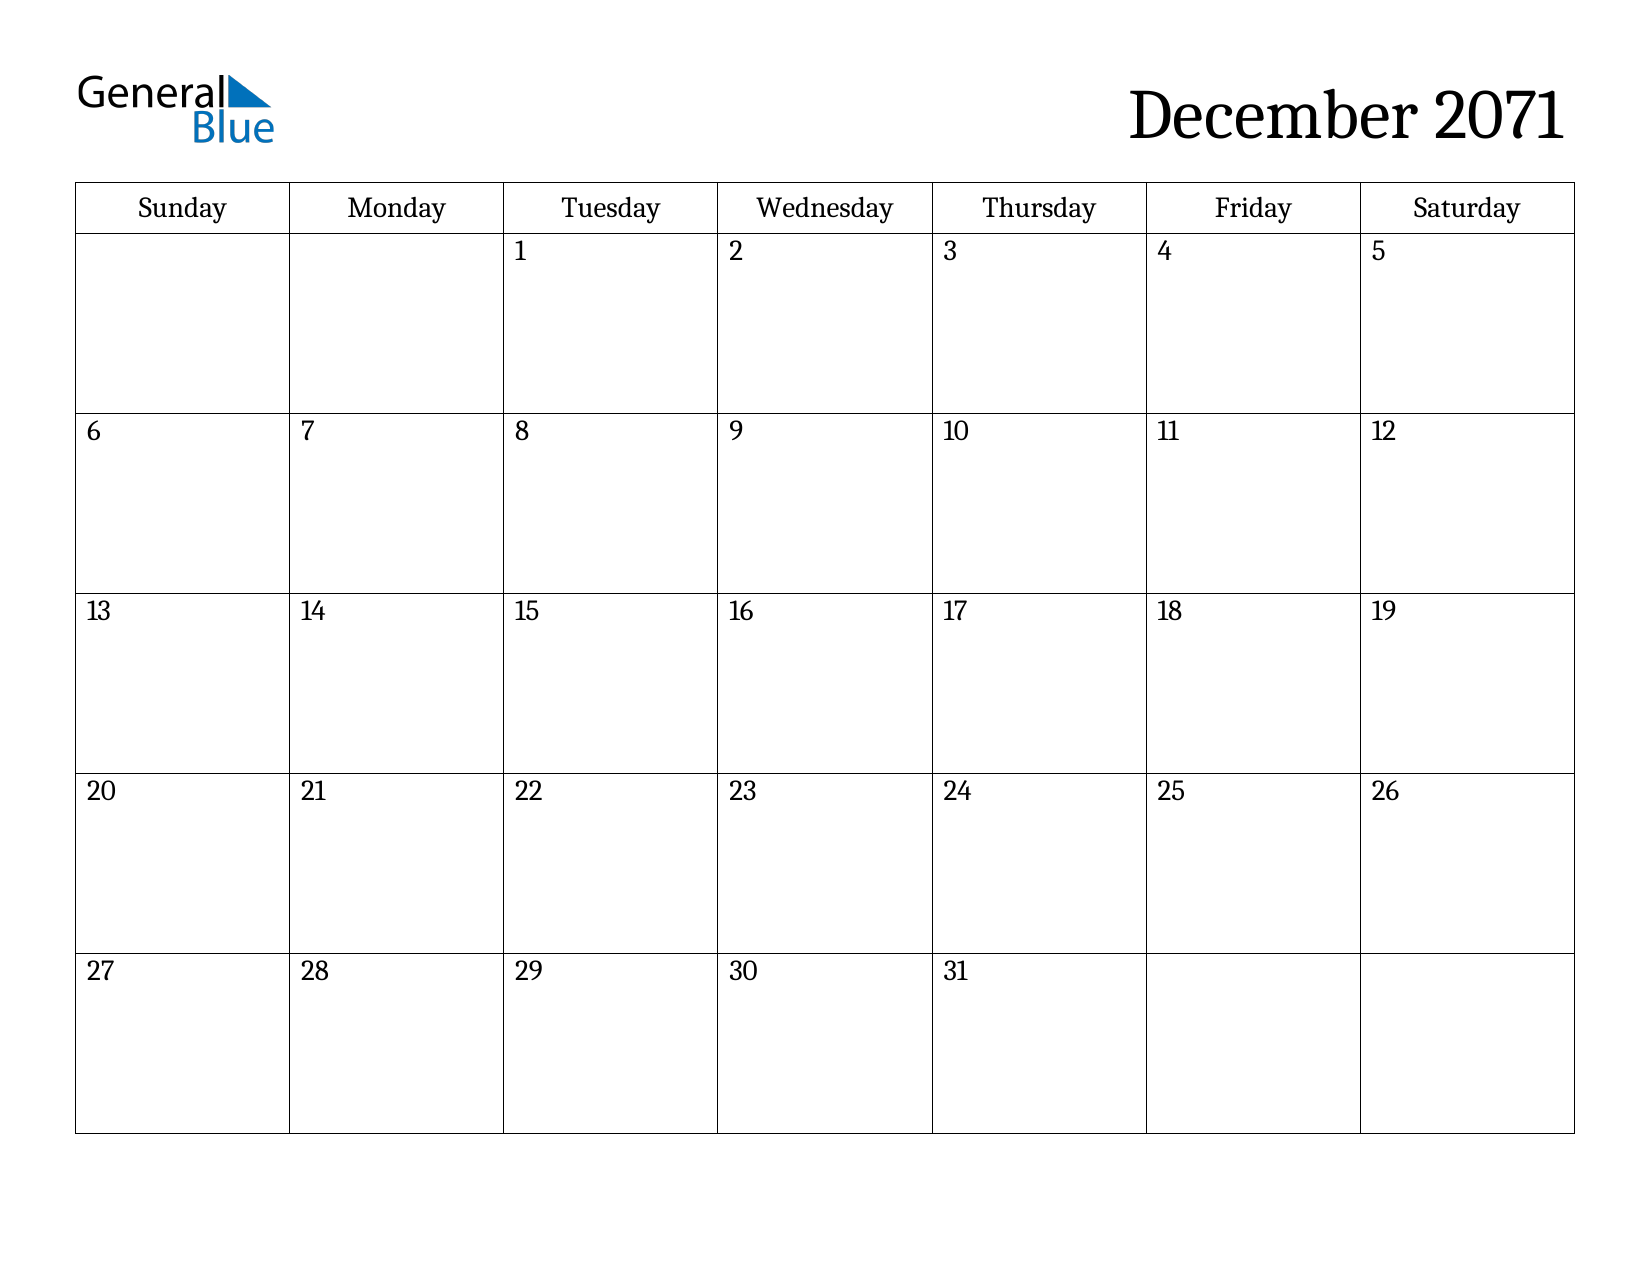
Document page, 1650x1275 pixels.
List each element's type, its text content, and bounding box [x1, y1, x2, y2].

table_cell [76, 267, 289, 413]
table_cell 5 [1361, 234, 1574, 267]
table_cell [504, 267, 717, 413]
table_cell [1361, 267, 1574, 413]
table_cell [504, 988, 717, 1133]
table_cell Thursday [933, 183, 1146, 233]
table_cell [290, 448, 503, 593]
table_cell [504, 627, 717, 773]
table_cell 1 [504, 234, 717, 267]
table_cell [504, 448, 717, 593]
table_cell 11 [1147, 414, 1360, 447]
table_cell [718, 808, 932, 953]
table_cell [933, 448, 1146, 593]
table_cell 24 [933, 774, 1146, 807]
table_cell [76, 988, 289, 1133]
table_cell [1361, 954, 1574, 987]
table_cell [290, 808, 503, 953]
table_cell Monday [290, 183, 503, 233]
table_cell [504, 808, 717, 953]
table_cell 14 [290, 594, 503, 627]
table_cell [933, 808, 1146, 953]
table_cell 31 [933, 954, 1146, 987]
table_cell [76, 627, 289, 773]
table_cell 8 [504, 414, 717, 447]
table_cell [1361, 808, 1574, 953]
table_cell [718, 448, 932, 593]
picture [78, 75, 274, 143]
table_cell [1147, 267, 1360, 413]
table_cell [1147, 954, 1360, 987]
table_cell [1361, 627, 1574, 773]
table_cell 22 [504, 774, 717, 807]
table_cell [290, 267, 503, 413]
table_cell [718, 267, 932, 413]
table_cell 10 [933, 414, 1146, 447]
table_cell [718, 627, 932, 773]
table_cell Saturday [1361, 183, 1574, 233]
table_cell 16 [718, 594, 932, 627]
table_cell Friday [1147, 183, 1360, 233]
table_cell 23 [718, 774, 932, 807]
table_cell 2 [718, 234, 932, 267]
table_cell 21 [290, 774, 503, 807]
table_cell [76, 448, 289, 593]
table_cell [933, 988, 1146, 1133]
table_cell [1361, 448, 1574, 593]
table_cell [76, 808, 289, 953]
table_cell 7 [290, 414, 503, 447]
table_cell 19 [1361, 594, 1574, 627]
table_cell [1147, 627, 1360, 773]
table_header December 2071 [504, 75, 1574, 182]
table_cell [933, 267, 1146, 413]
table_cell Wednesday [718, 183, 932, 233]
table_cell 17 [933, 594, 1146, 627]
table_cell 9 [718, 414, 932, 447]
table_cell 3 [933, 234, 1146, 267]
table_cell 20 [76, 774, 289, 807]
table_cell [290, 234, 503, 267]
table_cell [76, 234, 289, 267]
table_cell 13 [76, 594, 289, 627]
table_cell 27 [76, 954, 289, 987]
table_cell Sunday [76, 183, 289, 233]
table_cell [1147, 448, 1360, 593]
table_cell [718, 988, 932, 1133]
table_cell 28 [290, 954, 503, 987]
table_cell 29 [504, 954, 717, 987]
table_cell [1361, 988, 1574, 1133]
table_cell 18 [1147, 594, 1360, 627]
table_cell 30 [718, 954, 932, 987]
table_cell 25 [1147, 774, 1360, 807]
table_cell 12 [1361, 414, 1574, 447]
table_cell [290, 988, 503, 1133]
table_cell 15 [504, 594, 717, 627]
table_cell 4 [1147, 234, 1360, 267]
table_cell [1147, 988, 1360, 1133]
table_cell Tuesday [504, 183, 717, 233]
table_cell [933, 627, 1146, 773]
table_cell 6 [76, 414, 289, 447]
table_cell 26 [1361, 774, 1574, 807]
table_cell [1147, 808, 1360, 953]
table_cell [290, 627, 503, 773]
table_header [76, 75, 503, 182]
